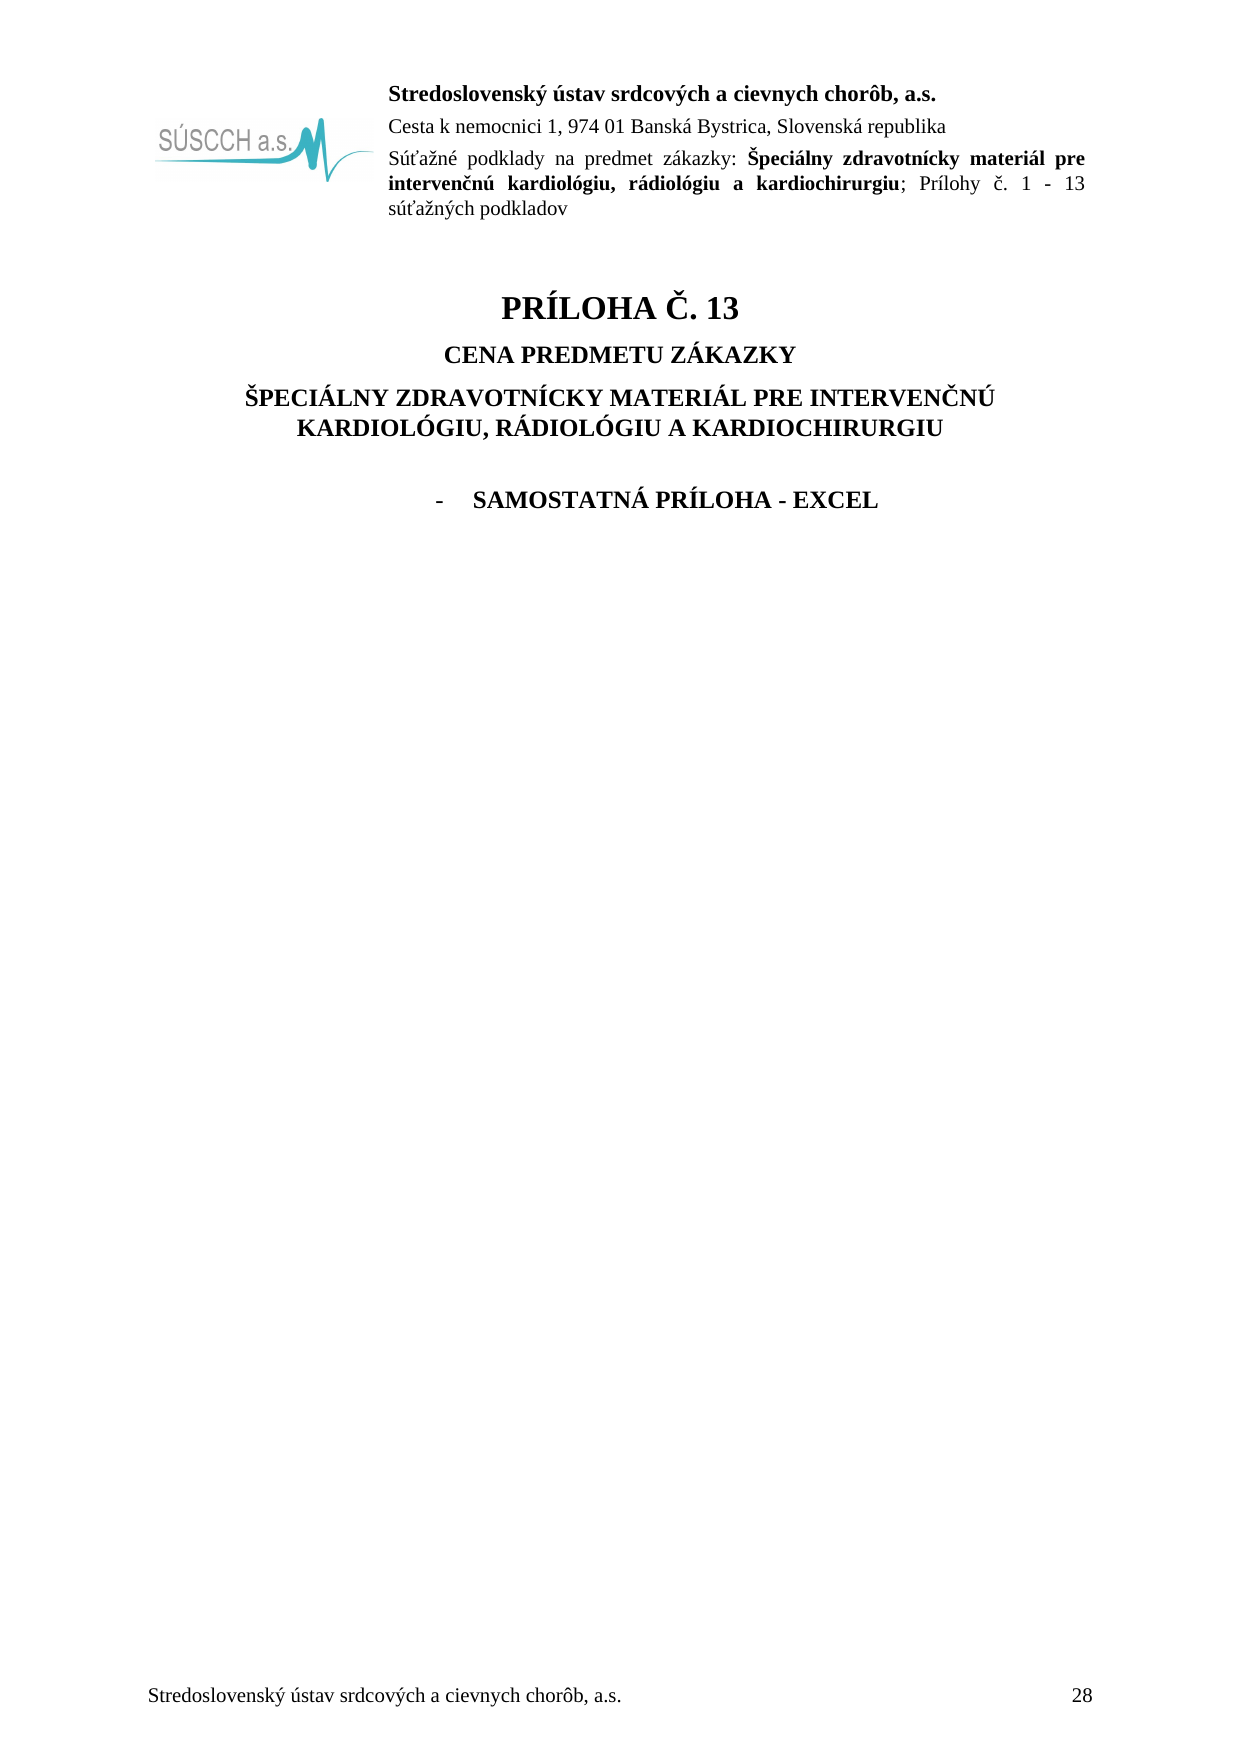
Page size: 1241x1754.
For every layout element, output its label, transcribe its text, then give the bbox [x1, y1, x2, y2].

subtitle Špeciálny zdravotnícky materiál pre intervenčnú kardiológiu, rádiológiu a kardiochirurgiu [148, 383, 1092, 442]
subtitle cena predmetu zákazky [148, 341, 1092, 369]
subtitle SAMOSTATNÁ Príloha - excel [222, 485, 1092, 513]
picture [155, 118, 374, 182]
subtitle PRÍLOHA Č. 13 [148, 288, 1092, 326]
